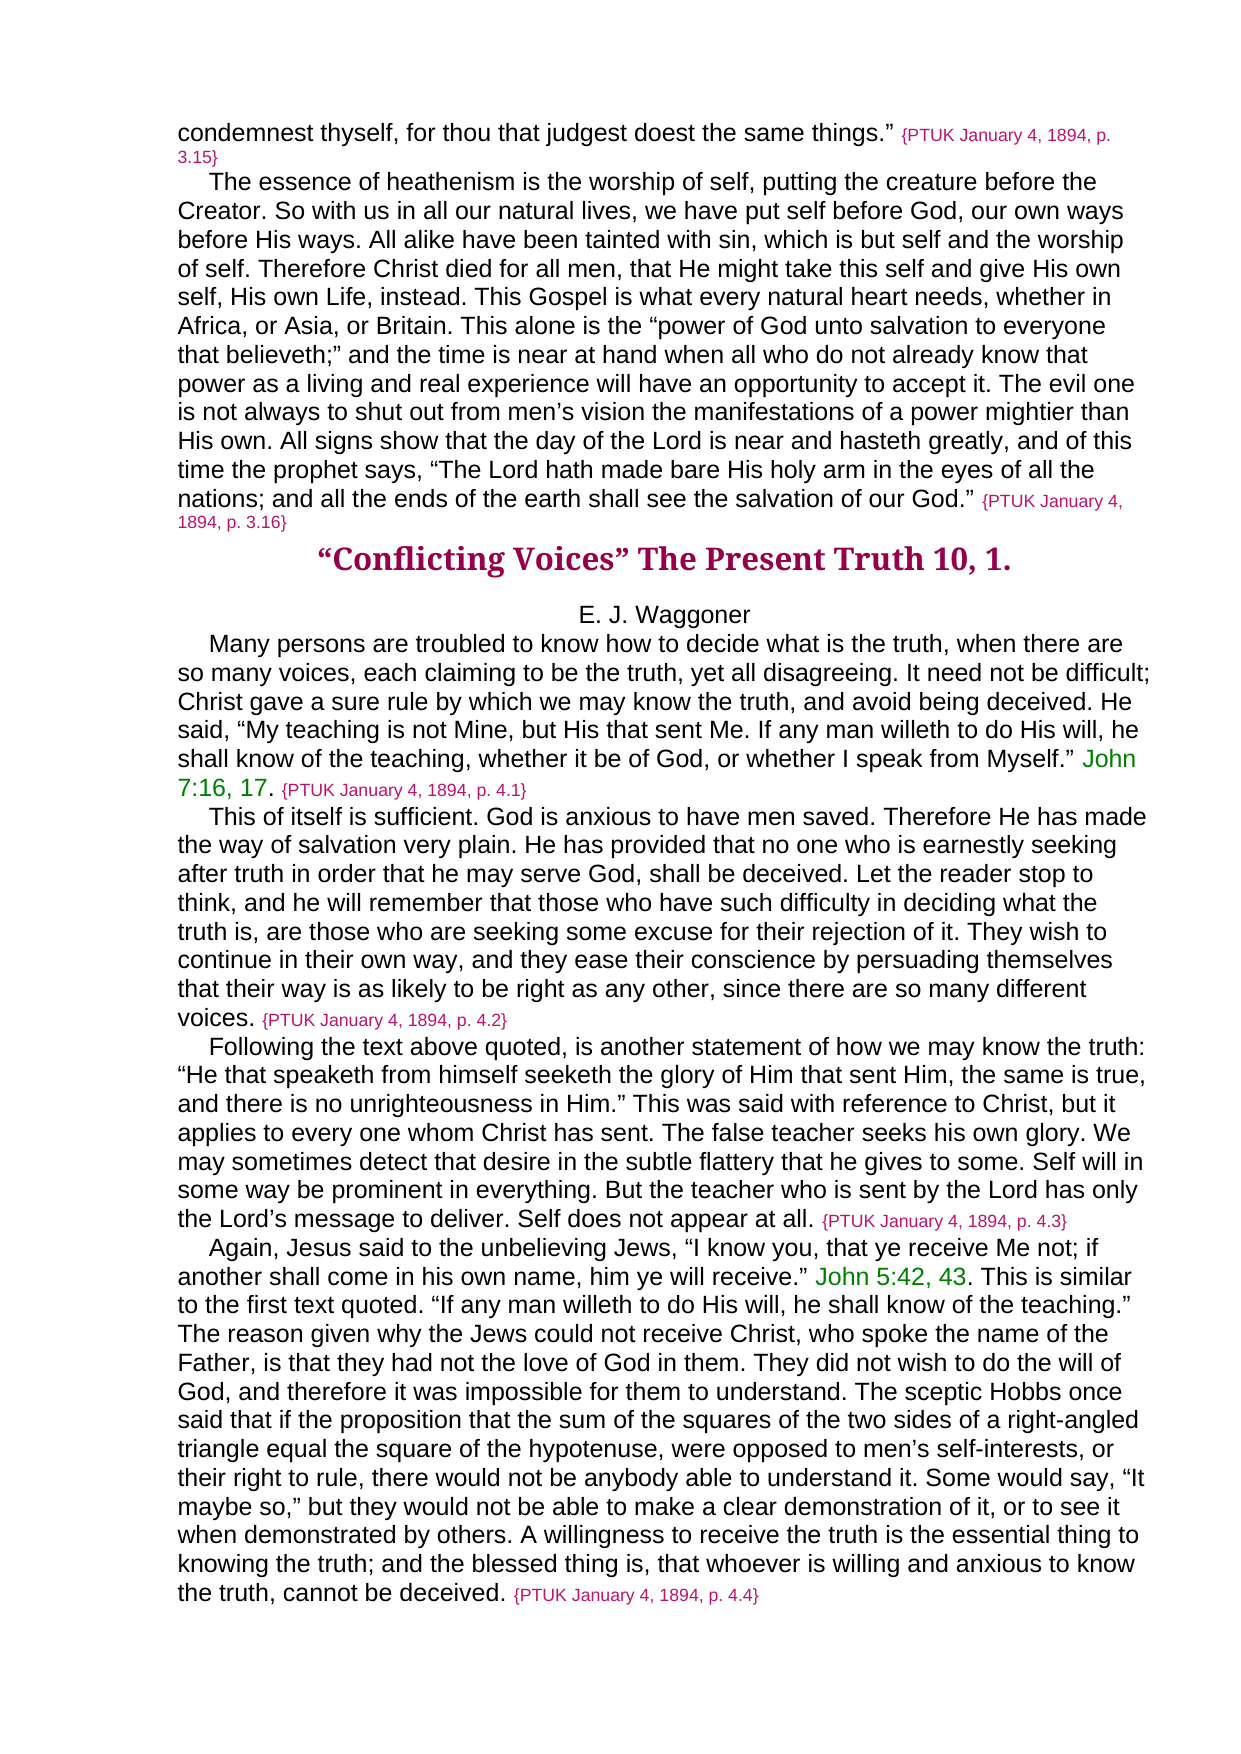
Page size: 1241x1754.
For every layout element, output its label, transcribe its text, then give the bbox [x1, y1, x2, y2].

text Many persons are troubled to know how to decide what is the truth, when there are so many voices, each claiming to be the truth, yet all disagreeing. It need not be difficult; Christ gave a sure rule by which we may know the truth, and avoid being deceived. He said, “My teaching is not Mine, but His that sent Me. If any man willeth to do His will, he shall know of the teaching, whether it be of God, or whether I speak from Myself.” John 7:16, 17. {PTUK January 4, 1894, p. 4.1} [177, 629, 1152, 802]
text This of itself is sufficient. God is anxious to have men saved. Therefore He has made the way of salvation very plain. He has provided that no one who is earnestly seeking after truth in order that he may serve God, shall be deceived. Let the reader stop to think, and he will remember that those who have such difficulty in deciding what the truth is, are those who are seeking some excuse for their rejection of it. They wish to continue in their own way, and they ease their conscience by persuading themselves that their way is as likely to be right as any other, since there are so many different voices. {PTUK January 4, 1894, p. 4.2} [177, 802, 1152, 1032]
text “Conflicting Voices” The Present Truth 10, 1. [177, 533, 1152, 579]
text The essence of heathenism is the worship of self, putting the creature before the Creator. So with us in all our natural lives, we have put self before God, our own ways before His ways. All alike have been tainted with sin, which is but self and the worship of self. Therefore Christ died for all men, that He might take this self and give His own self, His own Life, instead. This Gospel is what every natural heart needs, whether in Africa, or Asia, or Britain. This alone is the “power of God unto salvation to everyone that believeth;” and the time is near at hand when all who do not already know that power as a living and real experience will have an opportunity to accept it. The evil one is not always to shut out from men’s vision the manifestations of a power mightier than His own. All signs show that the day of the Lord is near and hasteth greatly, and of this time the prophet says, “The Lord hath made bare His holy arm in the eyes of all the nations; and all the ends of the earth shall see the salvation of our God.” {PTUK January 4, 1894, p. 3.16} [177, 167, 1152, 533]
text Following the text above quoted, is another statement of how we may know the truth: “He that speaketh from himself seeketh the glory of Him that sent Him, the same is true, and there is no unrighteousness in Him.” This was said with reference to Christ, but it applies to every one whom Christ has sent. The false teacher seeks his own glory. We may sometimes detect that desire in the subtle flattery that he gives to some. Self will in some way be prominent in everything. But the teacher who is sent by the Lord has only the Lord’s message to deliver. Self does not appear at all. {PTUK January 4, 1894, p. 4.3} [177, 1032, 1152, 1233]
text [177, 118, 1152, 167]
text Again, Jesus said to the unbelieving Jews, “I know you, that ye receive Me not; if another shall come in his own name, him ye will receive.” John 5:42, 43. This is similar to the first text quoted. “If any man willeth to do His will, he shall know of the teaching.” The reason given why the Jews could not receive Christ, who spoke the name of the Father, is that they had not the love of God in them. They did not wish to do the will of God, and therefore it was impossible for them to understand. The sceptic Hobbs once said that if the proposition that the sum of the squares of the two sides of a right-angled triangle equal the square of the hypotenuse, were opposed to men’s self-interests, or their right to rule, there would not be anybody able to understand it. Some would say, “It maybe so,” but they would not be able to make a clear demonstration of it, or to see it when demonstrated by others. A willingness to receive the truth is the essential thing to knowing the truth; and the blessed thing is, that whoever is willing and anxious to know the truth, cannot be deceived. {PTUK January 4, 1894, p. 4.4} [177, 1233, 1152, 1607]
text E. J. Waggoner [177, 600, 1152, 629]
